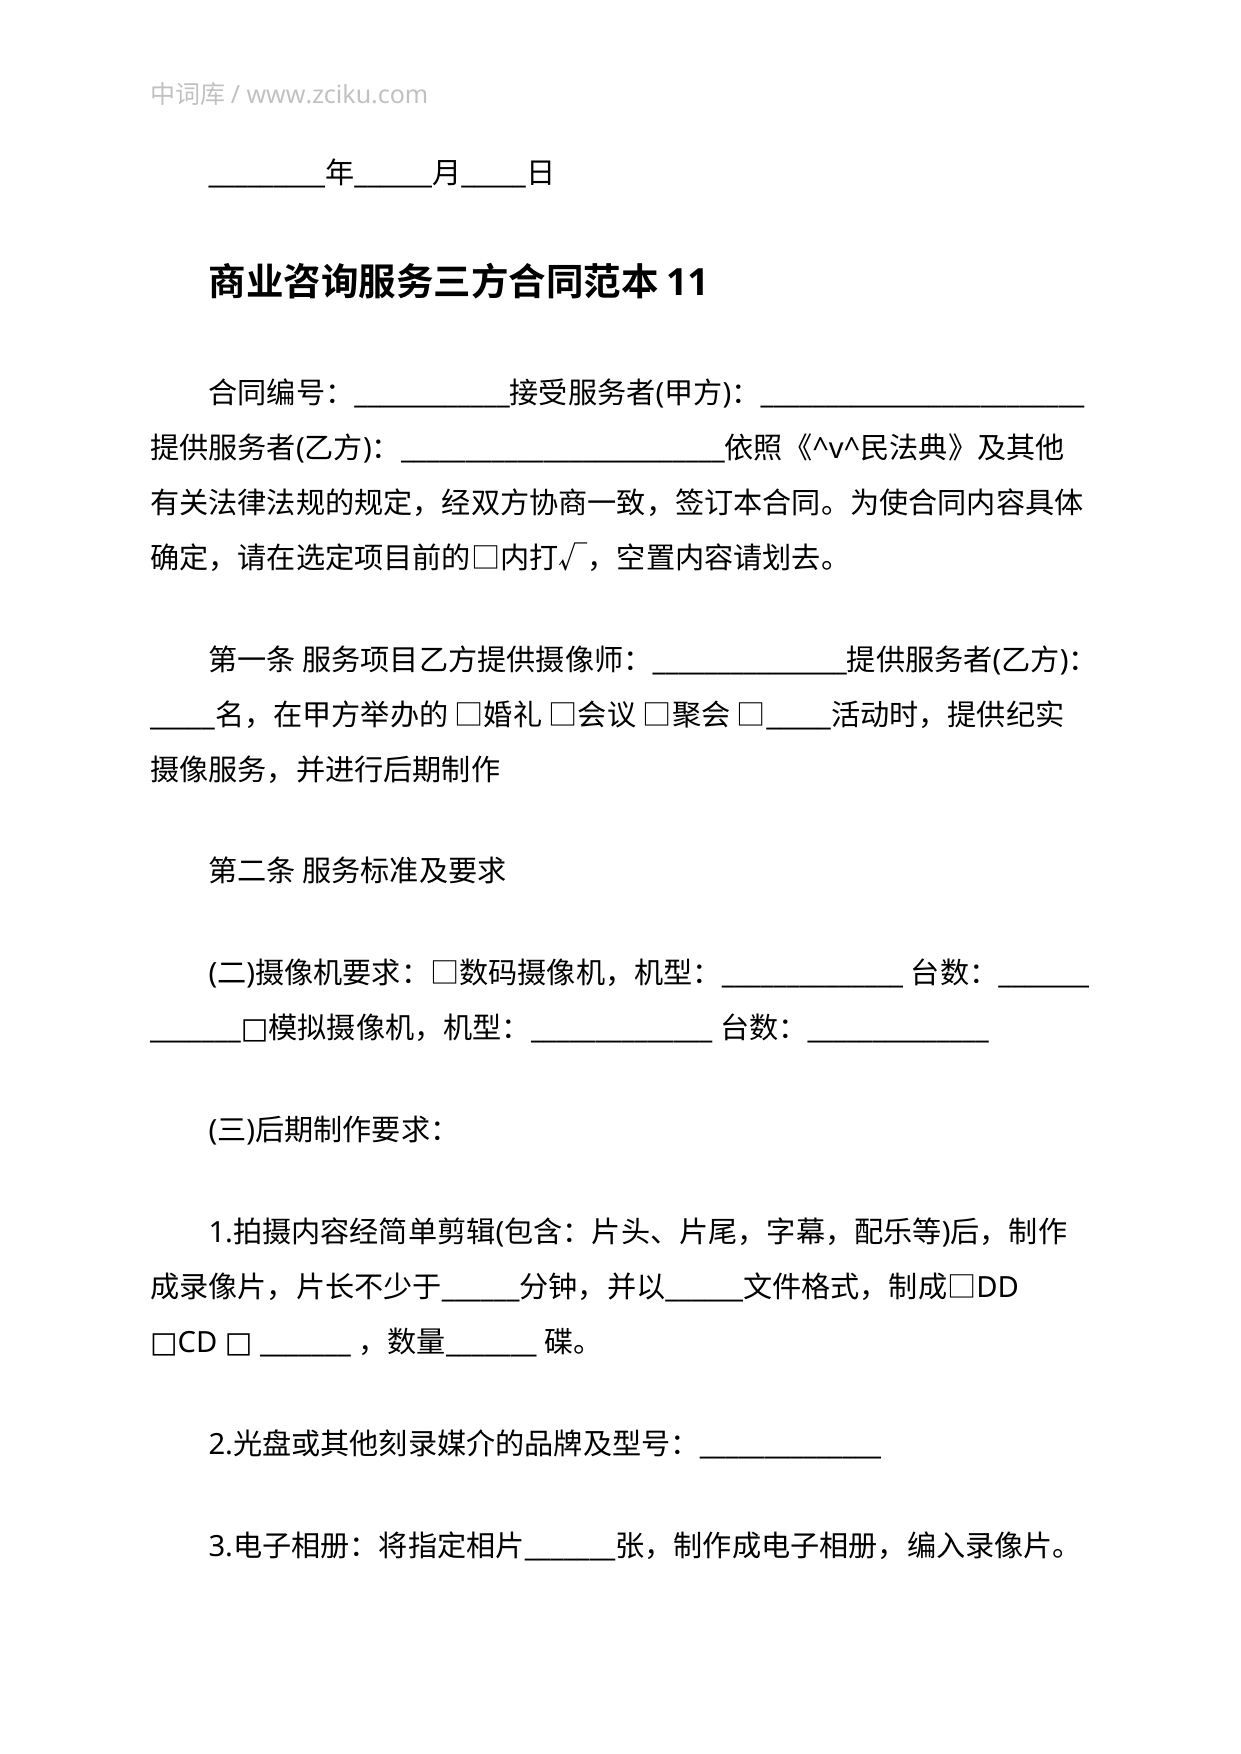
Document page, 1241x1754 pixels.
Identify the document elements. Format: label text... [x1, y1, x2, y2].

text 第二条 服务标准及要求 [150, 848, 1090, 890]
text 商业咨询服务三方合同范本11 [150, 252, 1090, 306]
text 3.电子相册：将指定相片_______张，制作成电子相册，编入录像片。 [150, 1523, 1090, 1565]
text _________年______月_____日 [150, 150, 1090, 192]
text (三)后期制作要求： [150, 1107, 1090, 1149]
text (二)摄像机要求：□数码摄像机，机型：______________ 台数：______________□模拟摄像机，机型：______________ 台数：______________ [150, 950, 1090, 1047]
text 第一条 服务项目乙方提供摄像师：_______________提供服务者(乙方)：_____名，在甲方举办的 □婚礼 □会议 □聚会 □_____活动时，提供纪实摄像服务，并进行后期制作 [150, 636, 1090, 788]
text 合同编号：____________接受服务者(甲方)：_________________________提供服务者(乙方)：_________________________依照《^v^民法典》及其他有关法律法规的规定，经双方协商一致，签订本合同。为使合同内容具体确定，请在选定项目前的□内打√，空置内容请划去。 [150, 369, 1090, 577]
text 2.光盘或其他刻录媒介的品牌及型号：______________ [150, 1421, 1090, 1463]
text 1.拍摄内容经简单剪辑(包含：片头、片尾，字幕，配乐等)后，制作成录像片，片长不少于______分钟，并以______文件格式，制成□DD □CD □ _______ ，数量_______ 碟。 [150, 1209, 1090, 1361]
